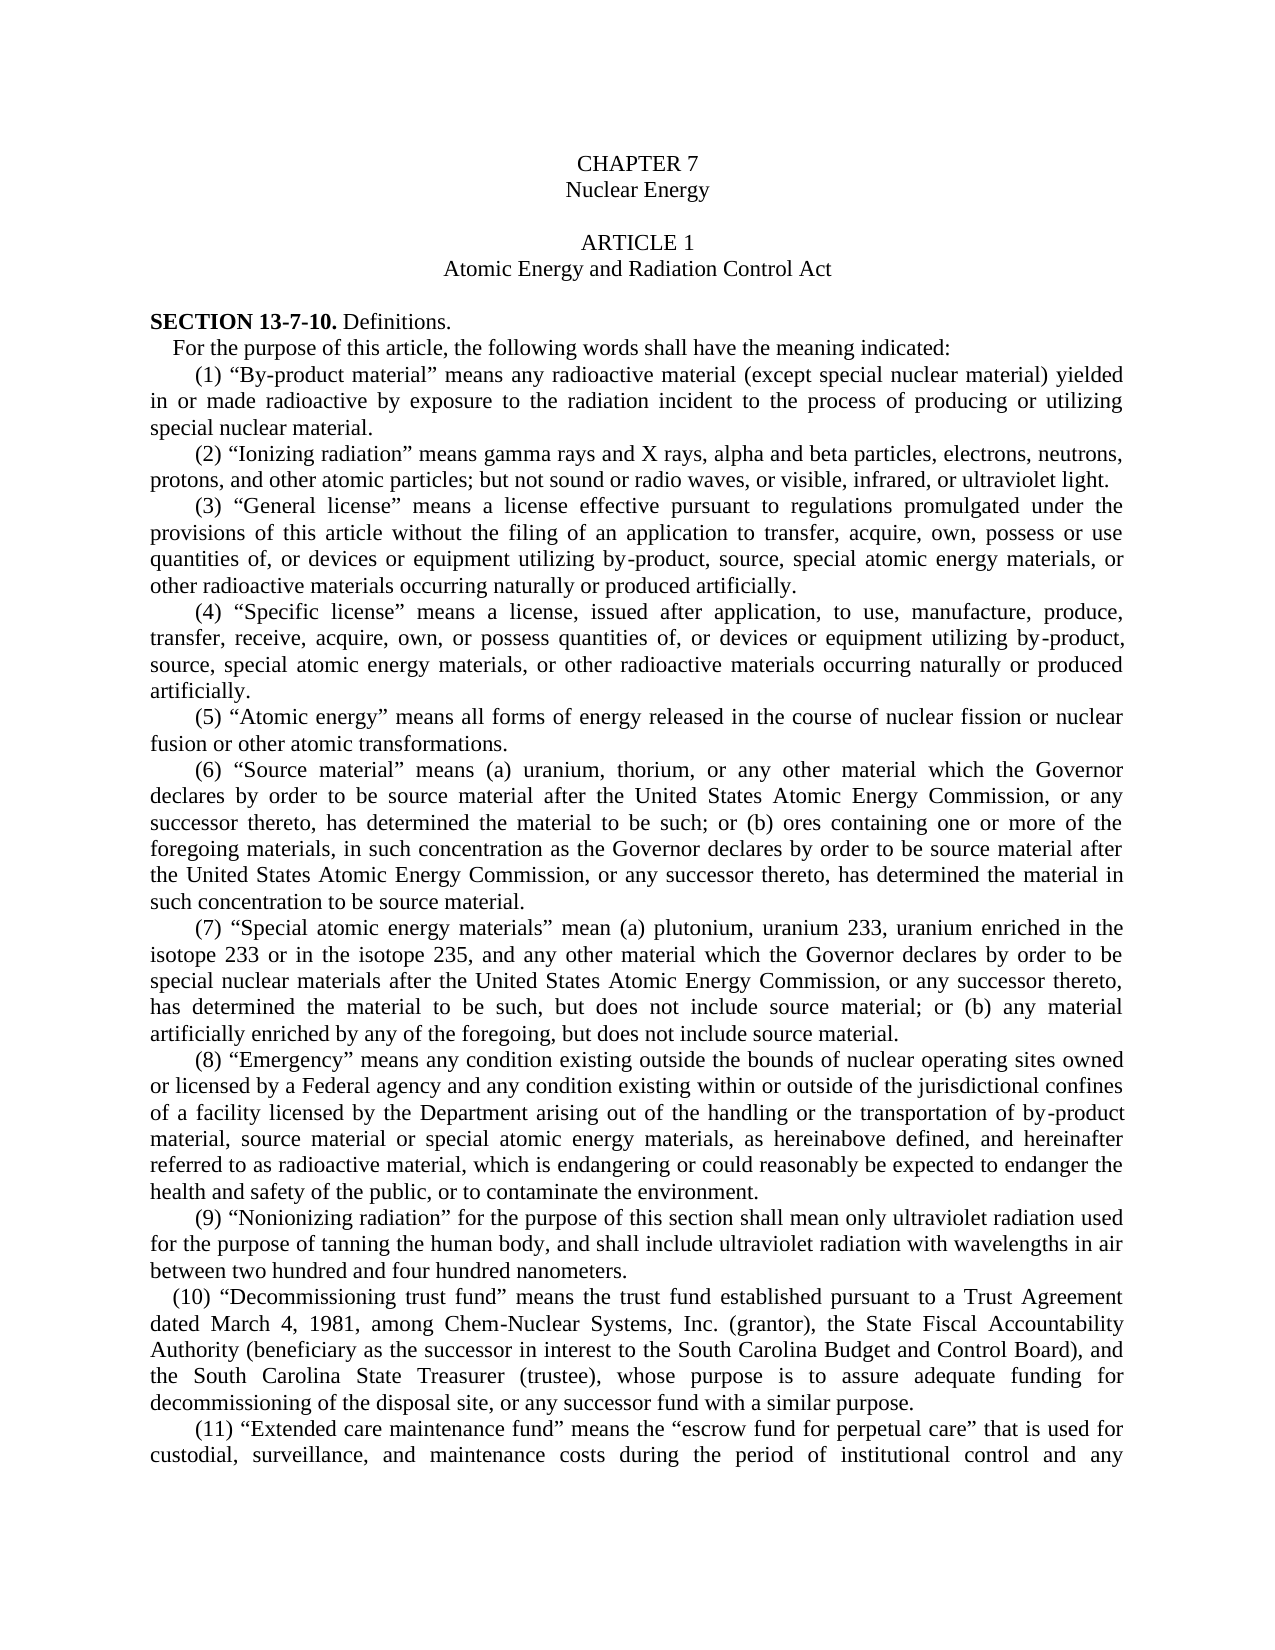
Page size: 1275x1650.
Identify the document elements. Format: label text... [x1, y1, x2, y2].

text (3) “General license” means a license effective pursuant to regulations promulgated under the provisions of this article without the filing of an application to transfer, acquire, own, possess or use quantities of, or devices or equipment utilizing by-product, source, special atomic energy materials, or other radioactive materials occurring naturally or produced artificially. [150, 493, 1125, 598]
text (5) “Atomic energy” means all forms of energy released in the course of nuclear fission or nuclear fusion or other atomic transformations. [150, 703, 1125, 756]
text (8) “Emergency” means any condition existing outside the bounds of nuclear operating sites owned or licensed by a Federal agency and any condition existing within or outside of the jurisdictional confines of a facility licensed by the Department arising out of the handling or the transportation of by-product material, source material or special atomic energy materials, as hereinabove defined, and hereinafter referred to as radioactive material, which is endangering or could reasonably be expected to endanger the health and safety of the public, or to contaminate the environment. [150, 1046, 1125, 1204]
text ARTICLE 1 [150, 229, 1125, 255]
text (4) “Specific license” means a license, issued after application, to use, manufacture, produce, transfer, receive, acquire, own, or possess quantities of, or devices or equipment utilizing by-product, source, special atomic energy materials, or other radioactive materials occurring naturally or produced artificially. [150, 598, 1125, 703]
text (1) “By-product material” means any radioactive material (except special nuclear material) yielded in or made radioactive by exposure to the radiation incident to the process of producing or utilizing special nuclear material. [150, 361, 1125, 440]
text For the purpose of this article, the following words shall have the meaning indicated: [150, 334, 1125, 361]
text Atomic Energy and Radiation Control Act [150, 255, 1125, 282]
text (7) “Special atomic energy materials” mean (a) plutonium, uranium 233, uranium enriched in the isotope 233 or in the isotope 235, and any other material which the Governor declares by order to be special nuclear materials after the United States Atomic Energy Commission, or any successor thereto, has determined the material to be such, but does not include source material; or (b) any material artificially enriched by any of the foregoing, but does not include source material. [150, 914, 1125, 1046]
text (10) “Decommissioning trust fund” means the trust fund established pursuant to a Trust Agreement dated March 4, 1981, among Chem-Nuclear Systems, Inc. (grantor), the State Fiscal Accountability Authority (beneficiary as the successor in interest to the South Carolina Budget and Control Board), and the South Carolina State Treasurer (trustee), whose purpose is to assure adequate funding for decommissioning of the disposal site, or any successor fund with a similar purpose. [150, 1283, 1125, 1415]
text CHAPTER 7 [150, 150, 1125, 176]
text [150, 1415, 1125, 1468]
text SECTION 13-7-10. Definitions. [150, 308, 1125, 334]
text Nuclear Energy [150, 176, 1125, 203]
text (6) “Source material” means (a) uranium, thorium, or any other material which the Governor declares by order to be source material after the United States Atomic Energy Commission, or any successor thereto, has determined the material to be such; or (b) ores containing one or more of the foregoing materials, in such concentration as the Governor declares by order to be source material after the United States Atomic Energy Commission, or any successor thereto, has determined the material in such concentration to be source material. [150, 756, 1125, 914]
text (2) “Ionizing radiation” means gamma rays and X rays, alpha and beta particles, electrons, neutrons, protons, and other atomic particles; but not sound or radio waves, or visible, infrared, or ultraviolet light. [150, 440, 1125, 493]
text (9) “Nonionizing radiation” for the purpose of this section shall mean only ultraviolet radiation used for the purpose of tanning the human body, and shall include ultraviolet radiation with wavelengths in air between two hundred and four hundred nanometers. [150, 1204, 1125, 1283]
